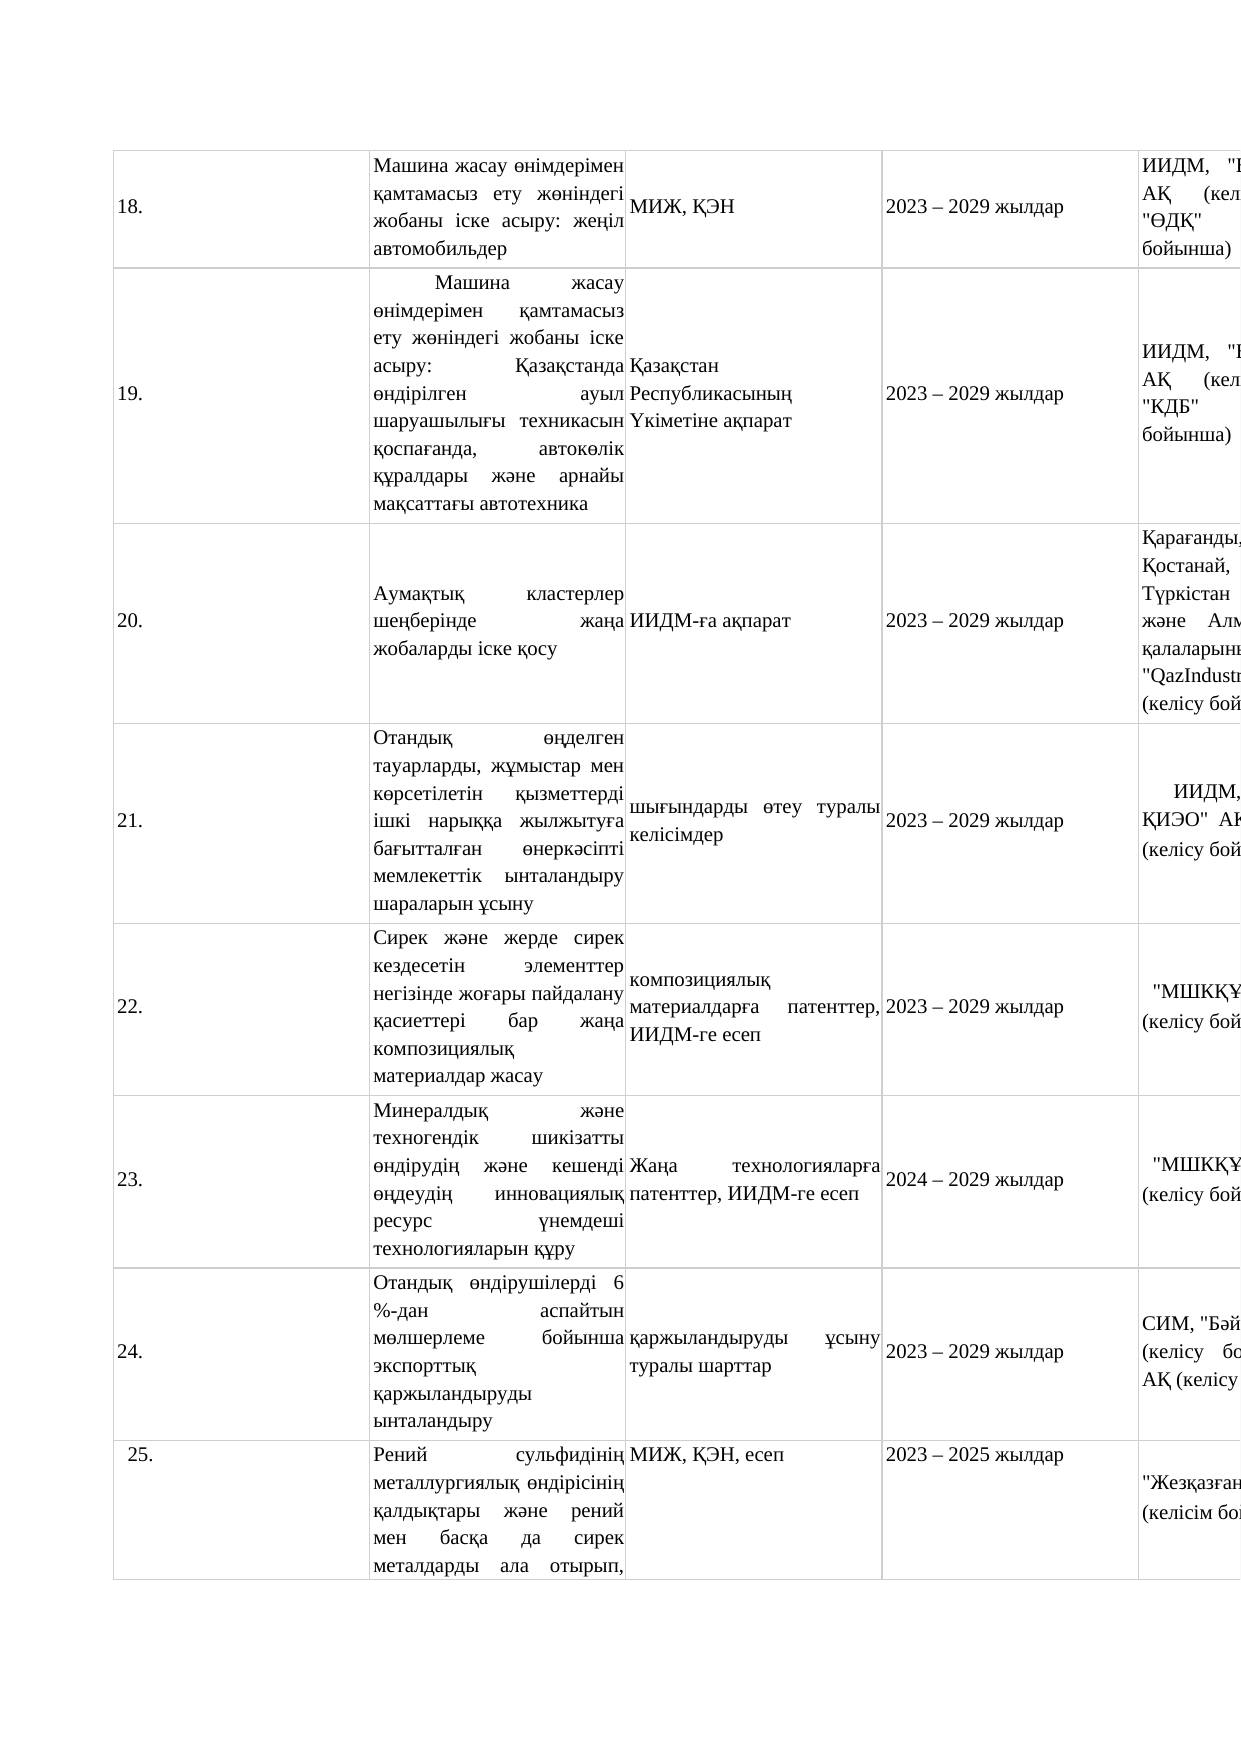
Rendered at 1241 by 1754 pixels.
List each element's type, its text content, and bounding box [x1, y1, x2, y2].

table_cell ИИДМ, "Бәйтерек" ҰБХ" АҚ (келісу бойынша), "КДБ" АҚ (келісу бойынша) [1139, 269, 1240, 522]
table_cell МИЖ, ҚЭН, есеп [626, 1441, 881, 1578]
table_cell "МШКҚҰО" РМК (келісу бойынша) [1139, 1096, 1240, 1267]
table_cell МИЖ, ҚЭН [626, 151, 881, 267]
table_cell ИИДМ-ға ақпарат [626, 524, 881, 722]
table_cell 24. [114, 1269, 369, 1439]
table_cell Отандық өңделген тауарларды, жұмыстар мен көрсетілетін қызметтерді ішкі нарыққа жылжытуға бағытталған өнеркәсіпті мемлекеттік ынталандыру шараларын ұсыну [370, 724, 625, 922]
table_cell СИМ, "Бәйтерек" ҰБХ" АҚ (келісу бойынша), "ҚДБ" АҚ (келісу бойынша) [1139, 1269, 1240, 1439]
table_cell Машина жасау өнімдерімен қамтамасыз ету жөніндегі жобаны іске асыру: Қазақстанда өндірілген ауыл шаруашылығы техникасын қоспағанда, автокөлік құралдары және арнайы мақсаттағы автотехника [370, 269, 625, 522]
table_cell Қазақстан Республикасының Үкіметіне ақпарат [626, 269, 881, 522]
table_cell 2023 – 2029 жылдар [883, 724, 1138, 922]
table_cell 2023 – 2029 жылдар [883, 924, 1138, 1095]
table_cell "МШКҚҰО" РМК (келісу бойынша) [1139, 924, 1240, 1095]
table_cell 2023 – 2025 жылдар [883, 1441, 1138, 1578]
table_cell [1139, 151, 1240, 267]
table_cell 2023 – 2029 жылдар [883, 1269, 1138, 1439]
table_cell композициялық материалдарға патенттер, ИИДМ-ге есеп [626, 924, 881, 1095]
table_cell Жаңа технологияларға патенттер, ИИДМ-ге есеп [626, 1096, 881, 1267]
table_cell 25. [114, 1441, 369, 1578]
table_cell 2024 – 2029 жылдар [883, 1096, 1138, 1267]
table_cell 21. [114, 724, 369, 922]
table_cell ИИДМ, "QazIndustry" ҚИЭО" АҚ (келісу бойынша) [1139, 724, 1240, 922]
table_cell Аумақтық кластерлер шеңберінде жаңа жобаларды іске қосу [370, 524, 625, 722]
table_cell 2023 – 2029 жылдар [883, 151, 1138, 267]
table_cell Машина жасау өнімдерімен қамтамасыз ету жөніндегі жобаны іске асыру: жеңіл автомобильдер [370, 151, 625, 267]
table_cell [370, 1441, 625, 1578]
table_cell Сирек және жерде сирек кездесетін элементтер негізінде жоғары пайдалану қасиеттері бар жаңа композициялық материалдар жасау [370, 924, 625, 1095]
table_cell Отандық өндірушілерді 6 %-дан аспайтын мөлшерлеме бойынша экспорттық қаржыландыруды ынталандыру [370, 1269, 625, 1439]
table_cell 18. [114, 151, 369, 267]
table_cell 23. [114, 1096, 369, 1267]
table_cell Қарағанды, Ақмола, Қостанай, Алматы, Түркістан облыстарының және Алматы, Шымкент қалаларының әкімдіктері, "QazIndustry" ҚИЭО" АҚ (келісу бойынша) [1139, 524, 1240, 722]
table_cell 20. [114, 524, 369, 722]
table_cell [1139, 1441, 1240, 1578]
table_cell 2023 – 2029 жылдар [883, 524, 1138, 722]
table_cell 2023 – 2029 жылдар [883, 269, 1138, 522]
table_cell шығындарды өтеу туралы келісімдер [626, 724, 881, 922]
table_cell 22. [114, 924, 369, 1095]
table_cell қаржыландыруды ұсыну туралы шарттар [626, 1269, 881, 1439]
table_cell Минералдық және техногендік шикізатты өндірудің және кешенді өңдеудің инновациялық ресурс үнемдеші технологияларын құру [370, 1096, 625, 1267]
table_cell 19. [114, 269, 369, 522]
